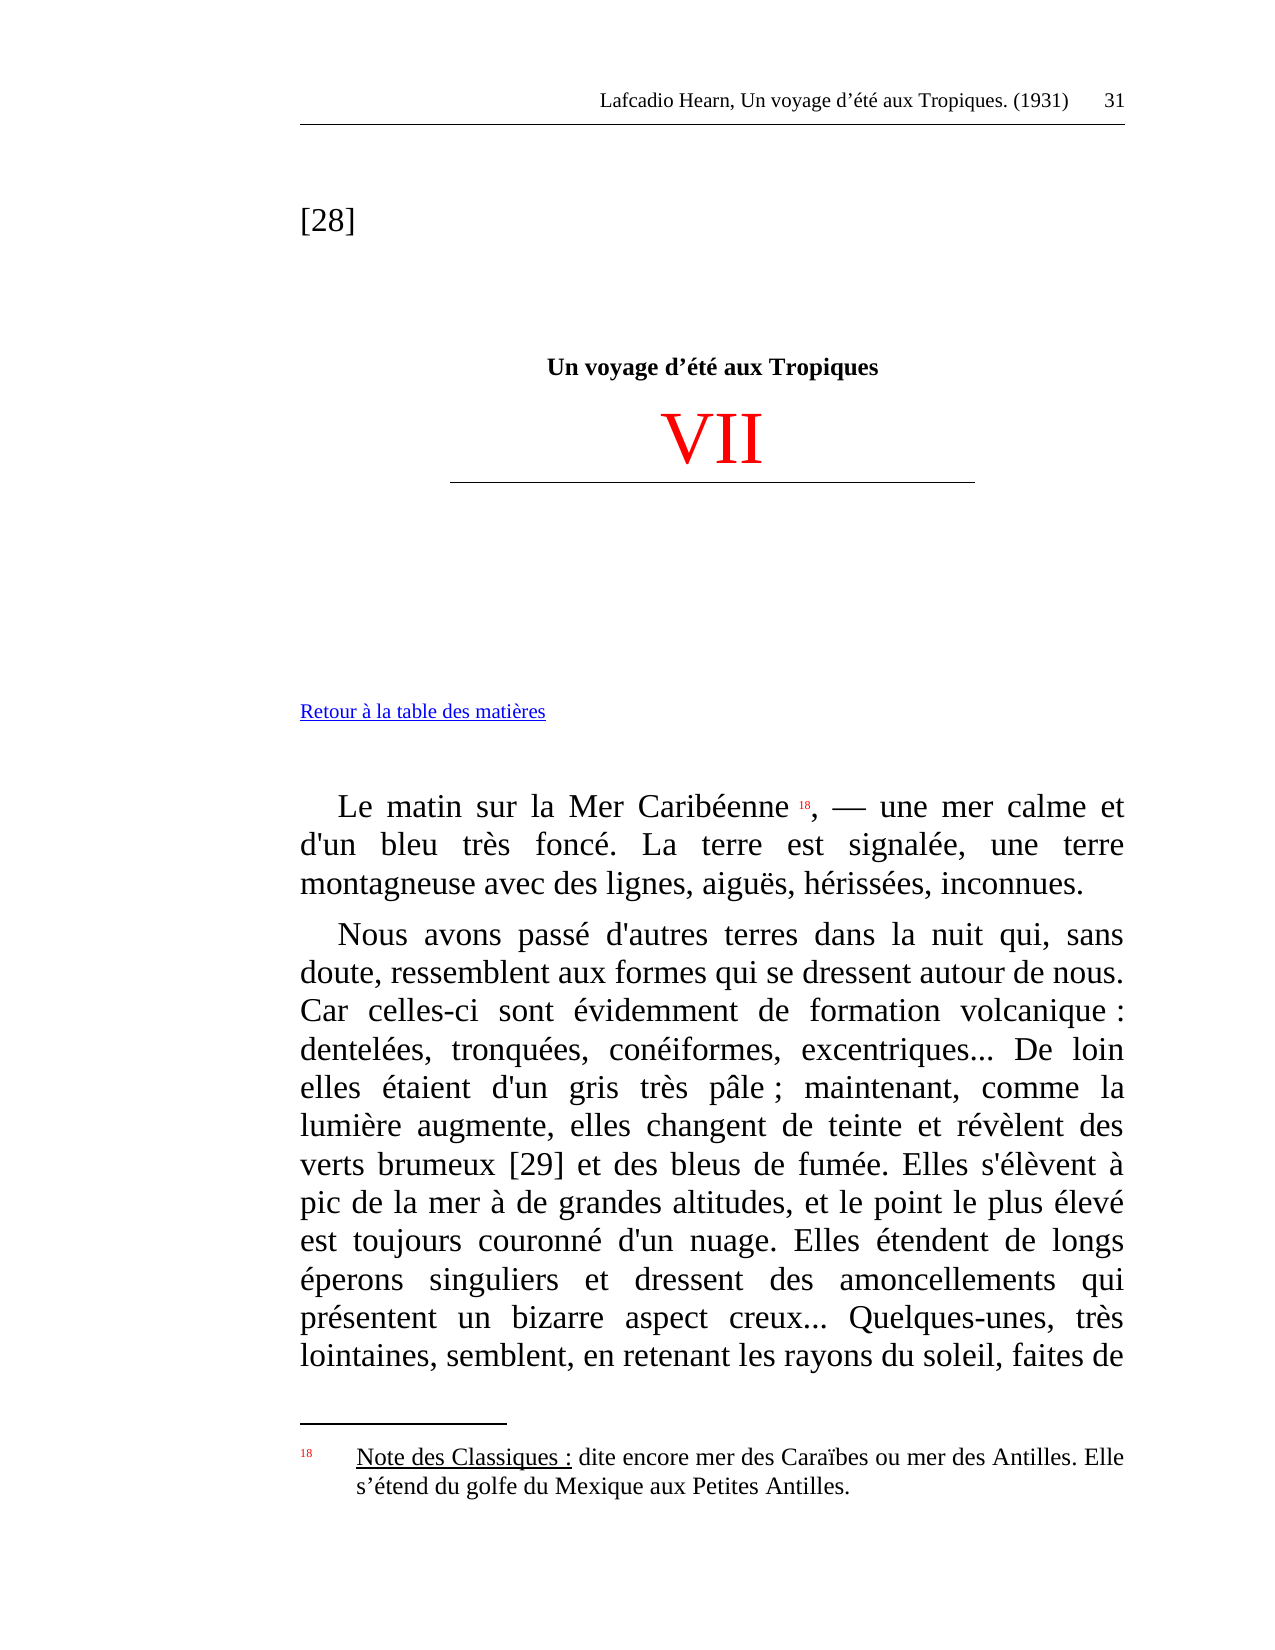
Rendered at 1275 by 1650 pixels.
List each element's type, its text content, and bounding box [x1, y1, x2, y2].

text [300, 914, 1125, 1374]
text [28] [300, 200, 1125, 238]
text Retour à la table des matières [300, 699, 1116, 723]
text Le matin sur la Mer Caribéenne , — une mer calme et d'un bleu très foncé. La terre est signalée, une terre montagneuse avec des lignes, aiguës, hérissées, inconnues. [300, 786, 1125, 901]
text Un voyage d’été aux Tropiques [300, 352, 1125, 381]
text VII [450, 394, 975, 482]
